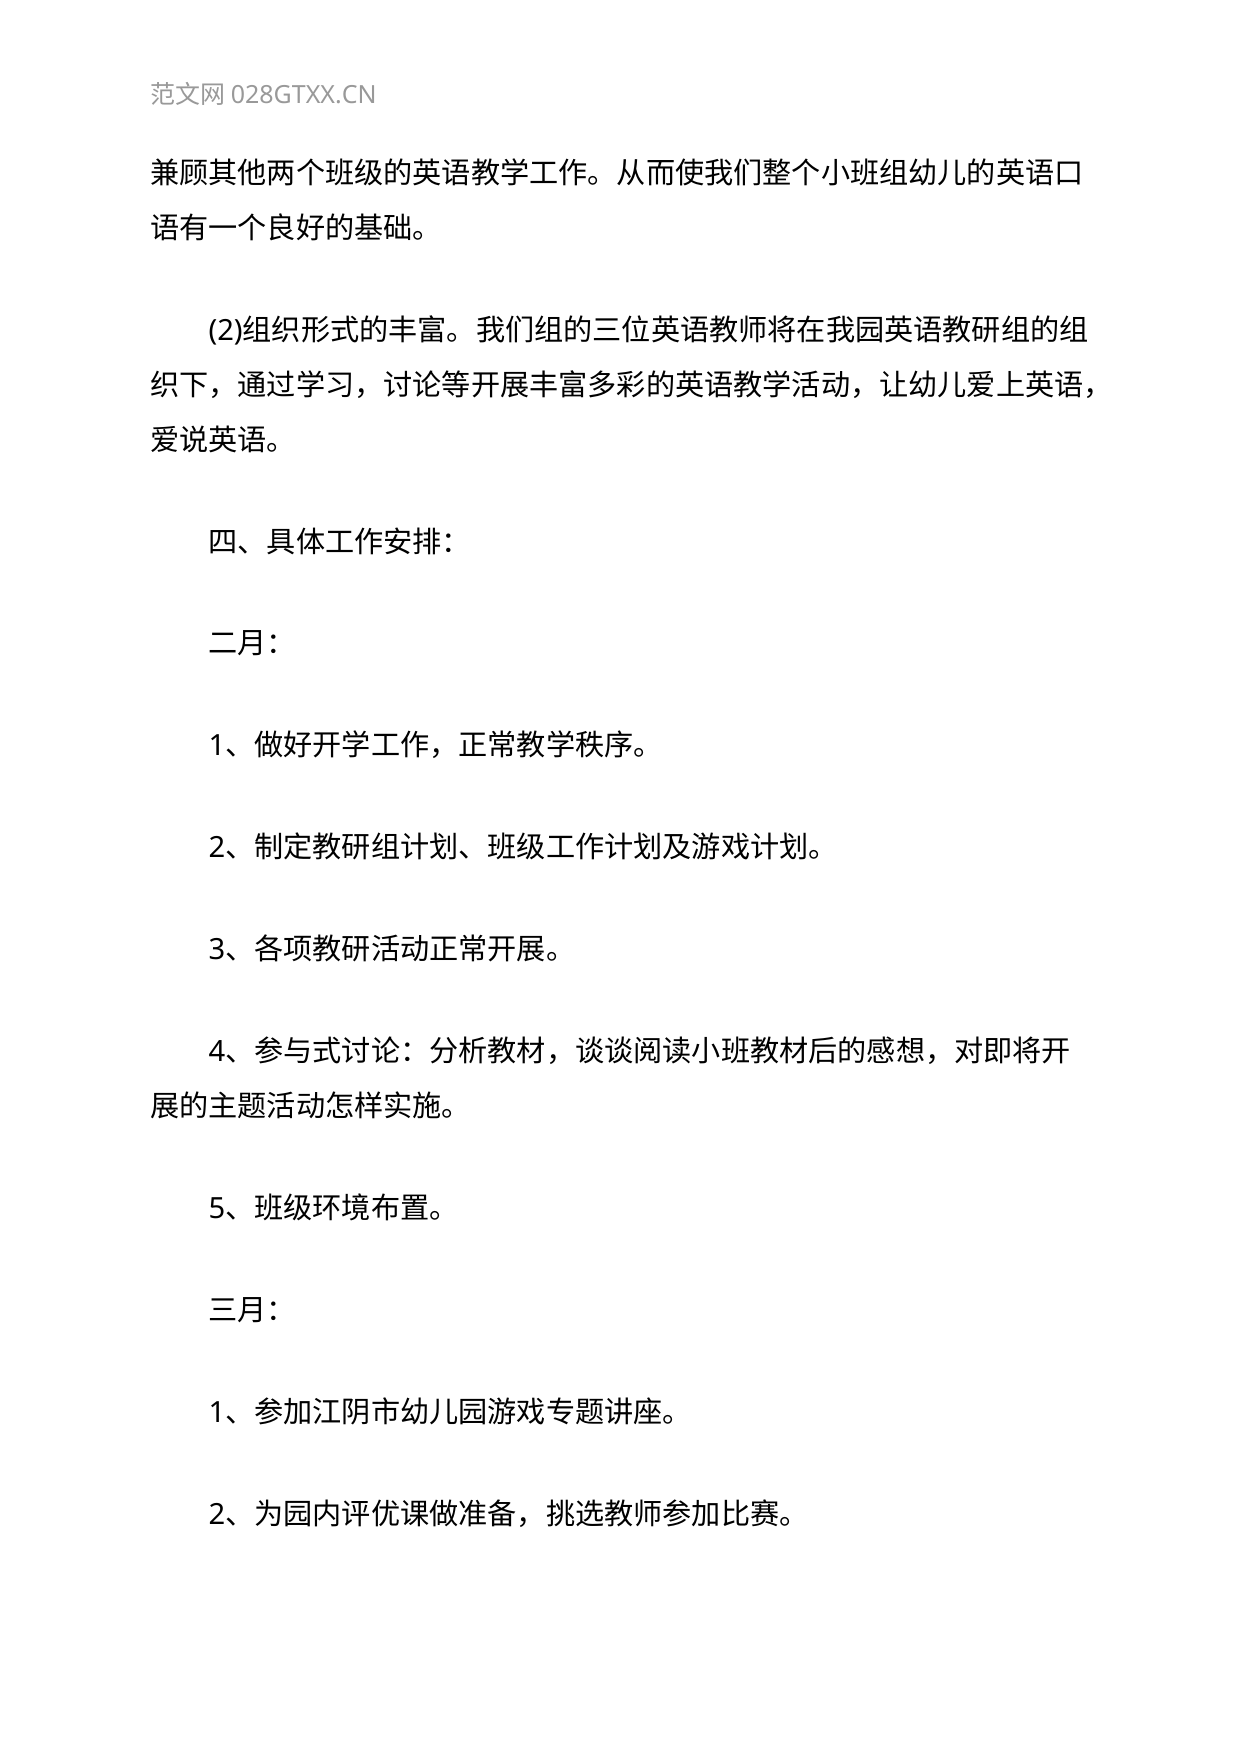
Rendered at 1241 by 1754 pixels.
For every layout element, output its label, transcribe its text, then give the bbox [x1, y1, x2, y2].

text 5、班级环境布置。 [150, 1184, 1090, 1227]
text 1、做好开学工作，正常教学秩序。 [150, 722, 1090, 764]
text 三月： [150, 1287, 1090, 1329]
text 2、制定教研组计划、班级工作计划及游戏计划。 [150, 824, 1090, 866]
text 2、为园内评优课做准备，挑选教师参加比赛。 [150, 1490, 1090, 1533]
text 3、各项教研活动正常开展。 [150, 926, 1090, 968]
text 4、参与式讨论：分析教材，谈谈阅读小班教材后的感想，对即将开展的主题活动怎样实施。 [150, 1028, 1090, 1125]
text 1、参加江阴市幼儿园游戏专题讲座。 [150, 1388, 1090, 1431]
text 二月： [150, 620, 1090, 662]
text (2)组织形式的丰富。我们组的三位英语教师将在我园英语教研组的组织下，通过学习，讨论等开展丰富多彩的英语教学活动，让幼儿爱上英语，爱说英语。 [150, 307, 1090, 459]
text 四、具体工作安排： [150, 518, 1090, 561]
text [150, 150, 1090, 247]
